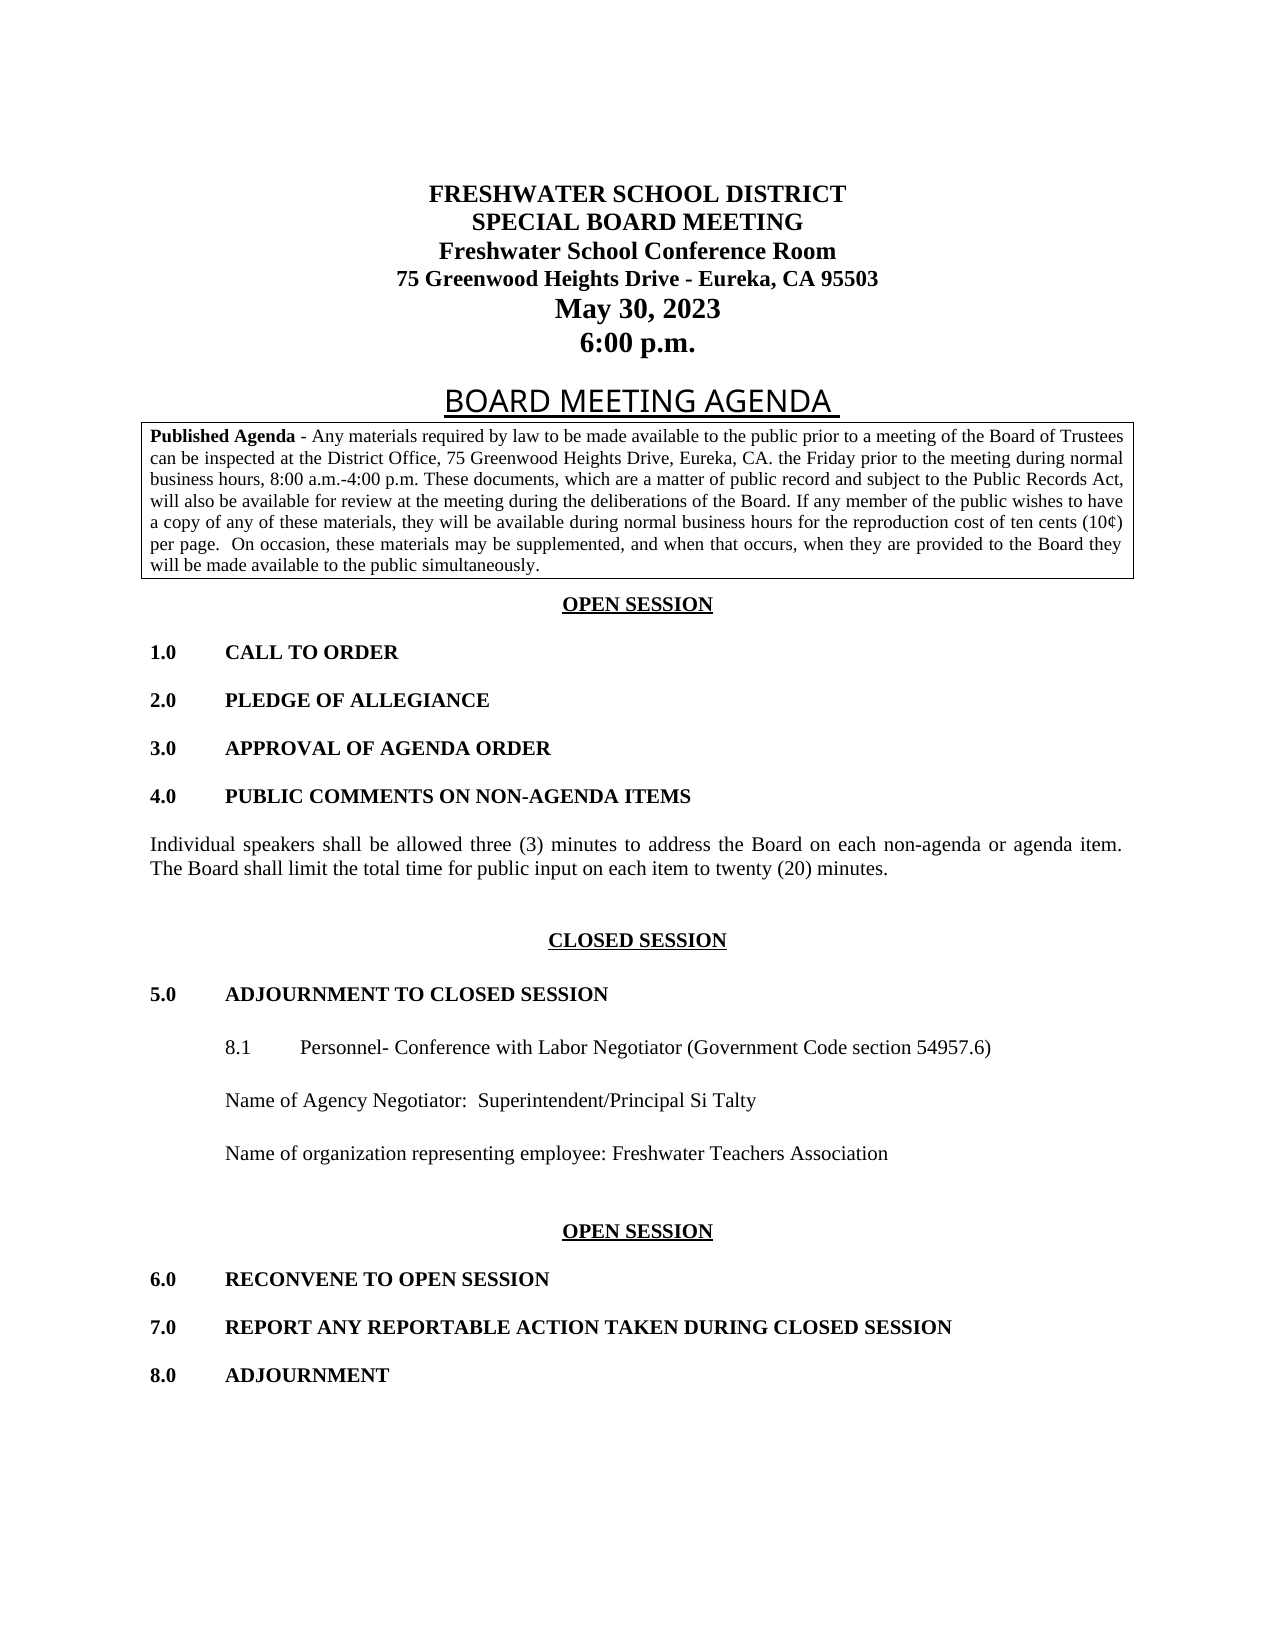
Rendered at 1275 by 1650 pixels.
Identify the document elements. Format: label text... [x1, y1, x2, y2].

text 8.1 Personnel- Conference with Labor Negotiator (Government Code section 54957.6) [150, 1035, 1125, 1059]
text Individual speakers shall be allowed three (3) minutes to address the Board on each non-agenda or agenda item. The Board shall limit the total time for public input on each item to twenty (20) minutes. [150, 832, 1125, 880]
text 3.0 APPROVAL OF AGENDA ORDER [150, 736, 1125, 760]
text Name of Agency Negotiator: Superintendent/Principal Si Talty [150, 1088, 1125, 1112]
text CLOSED SESSION [150, 928, 1125, 952]
text FRESHWATER SCHOOL DISTRICT [150, 179, 1125, 207]
text SPECIAL BOARD MEETING [150, 207, 1125, 236]
text May 30, 2023 [150, 291, 1125, 325]
list PLEDGE OF ALLEGIANCE [150, 688, 1125, 712]
text 75 Greenwood Heights Drive - Eureka, CA 95503 [150, 265, 1125, 291]
text OPEN SESSION [150, 592, 1125, 616]
subtitle BOARD MEETING AGENDA [150, 379, 1125, 422]
text 4.0 PUBLIC COMMENTS ON NON-AGENDA ITEMS [150, 784, 1125, 808]
text 6.0 RECONVENE TO OPEN SESSION [150, 1267, 1125, 1291]
text OPEN SESSION [150, 1219, 1125, 1243]
text 6:00 p.m. [150, 325, 1125, 358]
list CALL TO ORDER [150, 640, 1125, 664]
text Published Agenda - Any materials required by law to be made available to the public prior to a meeting of the Board of Trustees can be inspected at the District Office, 75 Greenwood Heights Drive, Eureka, CA. the Friday prior to the meeting during normal business hours, 8:00 a.m.-4:00 p.m. These documents, which are a matter of public record and subject to the Public Records Act, will also be available for review at the meeting during the deliberations of the Board. If any member of the public wishes to have a copy of any of these materials, they will be available during normal business hours for the reproduction cost of ten cents (10¢) per page. On occasion, these materials may be supplemented, and when that occurs, when they are provided to the Board they will be made available to the public simultaneously. [142, 423, 1133, 578]
text 5.0 ADJOURNMENT TO CLOSED SESSION [150, 982, 1125, 1006]
text Name of organization representing employee: Freshwater Teachers Association [150, 1141, 1125, 1165]
text Freshwater School Conference Room [150, 236, 1125, 265]
text 7.0 REPORT ANY REPORTABLE ACTION TAKEN DURING CLOSED SESSION [150, 1315, 1125, 1339]
text 8.0 ADJOURNMENT [150, 1363, 1125, 1387]
